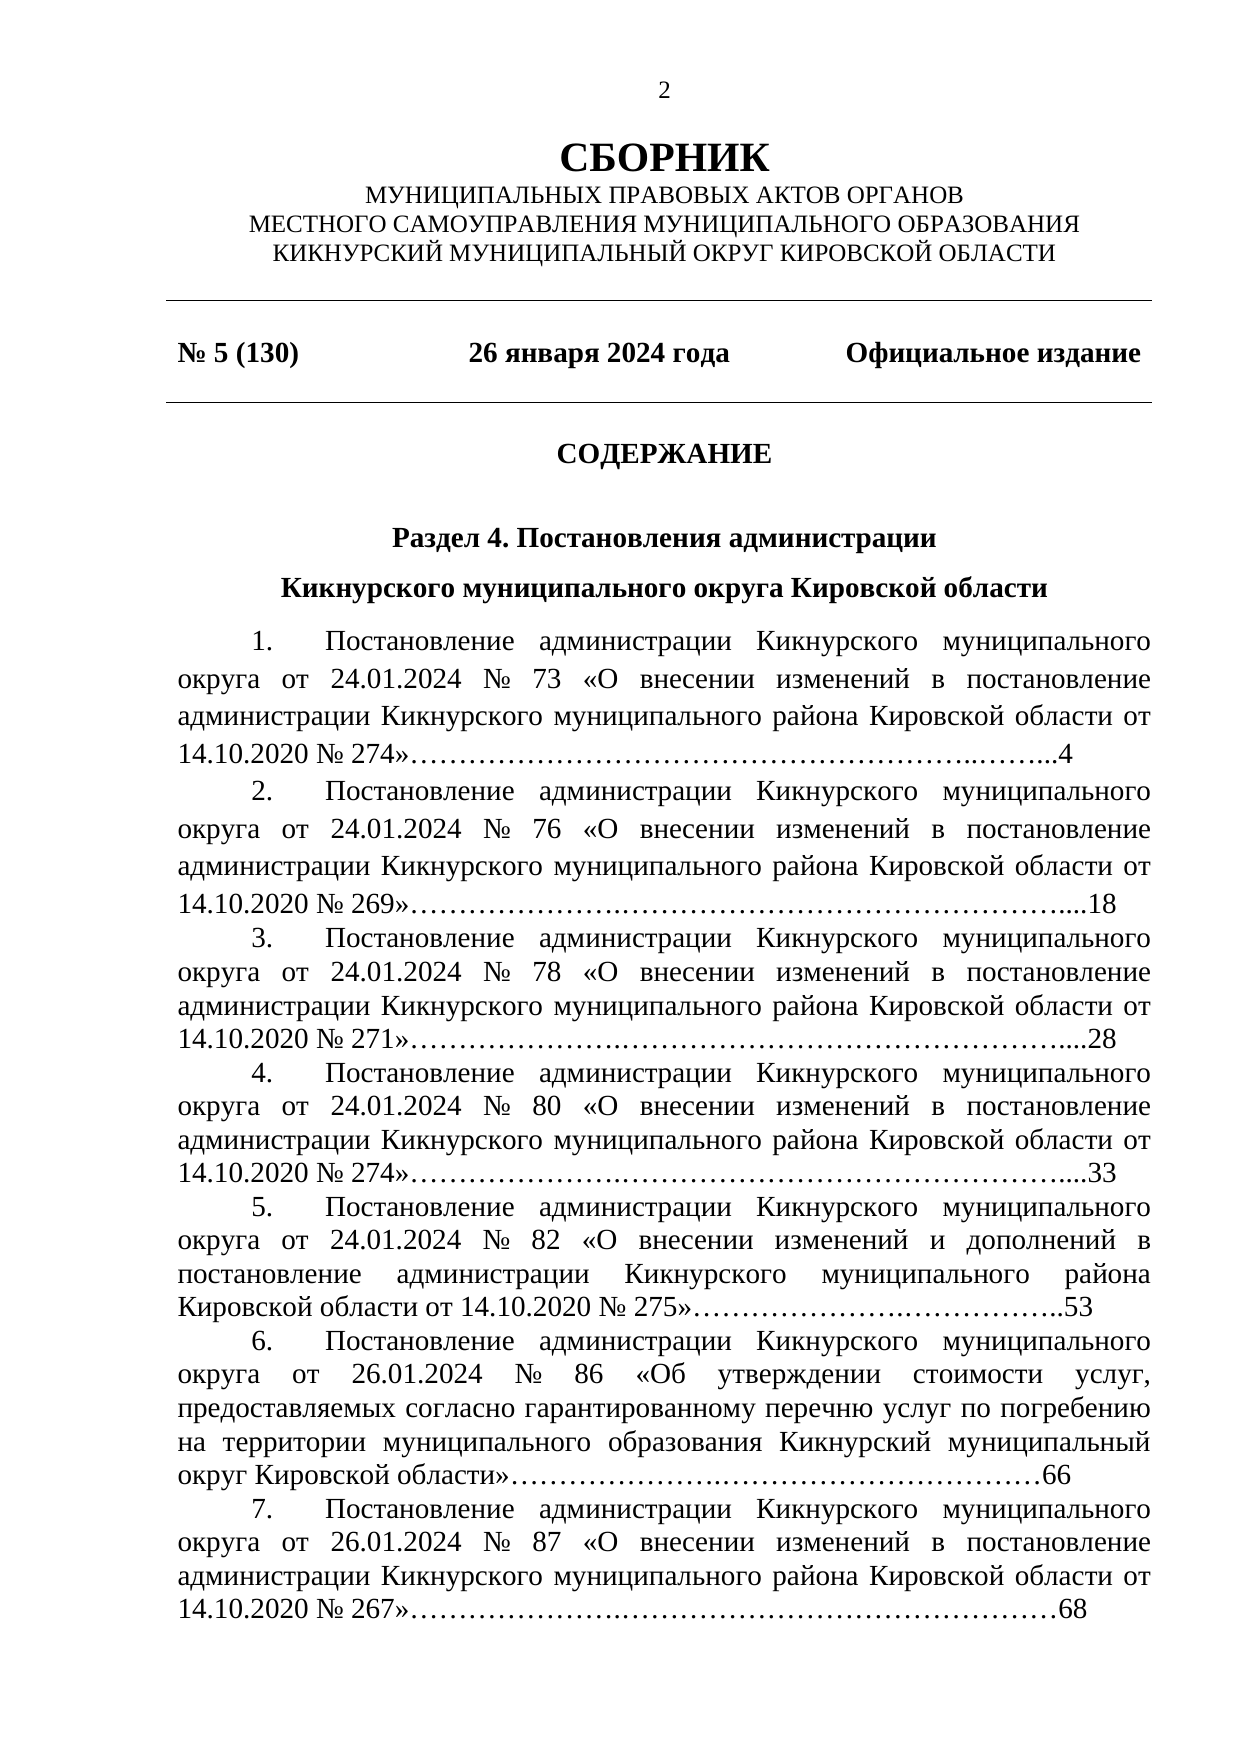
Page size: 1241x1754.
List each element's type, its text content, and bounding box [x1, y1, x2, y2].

list Постановление администрации Кикнурского муниципального округа от 24.01.2024 № 73 «О внесении изменений в постановление администрации Кикнурского муниципального района Кировской области от 14.10.2020 № 274»…………………………………………………..……...4 [177, 621, 1152, 771]
list Постановление администрации Кикнурского муниципального округа от 24.01.2024 № 80 «О внесении изменений в постановление администрации Кикнурского муниципального района Кировской области от 14.10.2020 № 274»………………….………………………………………....33 [177, 1055, 1152, 1189]
text МУНИЦИПАЛЬНЫХ ПРАВОВЫХ АКТОВ ОРГАНОВ [177, 180, 1152, 209]
text СБОРНИК [177, 132, 1152, 180]
text Кикнурского муниципального округа Кировской области [177, 570, 1152, 604]
list Постановление администрации Кикнурского муниципального округа от 24.01.2024 № 76 «О внесении изменений в постановление администрации Кикнурского муниципального района Кировской области от 14.10.2020 № 269»………………….………………………………………....18 [177, 771, 1152, 921]
text Раздел 4. Постановления администрации [177, 520, 1152, 553]
text СОДЕРЖАНИЕ [177, 436, 1152, 470]
list Постановление администрации Кикнурского муниципального округа от 24.01.2024 № 78 «О внесении изменений в постановление администрации Кикнурского муниципального района Кировской области от 14.10.2020 № 271»………………….………………………………………....28 [177, 921, 1152, 1055]
list Постановление администрации Кикнурского муниципального округа от 26.01.2024 № 87 «О внесении изменений в постановление администрации Кикнурского муниципального района Кировской области от 14.10.2020 № 267»………………….………………………………………68 [177, 1491, 1152, 1625]
table_header 26 января 2024 года [402, 301, 796, 402]
list Постановление администрации Кикнурского муниципального округа от 24.01.2024 № 82 «О внесении изменений и дополнений в постановление администрации Кикнурского муниципального района Кировской области от 14.10.2020 № 275»………………….……………..53 [177, 1189, 1152, 1323]
text МЕСТНОГО САМОУПРАВЛЕНИЯ МУНИЦИПАЛЬНОГО ОБРАЗОВАНИЯ КИКНУРСКИЙ МУНИЦИПАЛЬНЫЙ ОКРУГ КИРОВСКОЙ ОБЛАСТИ [177, 209, 1152, 267]
table_header Официальное издание [796, 301, 1152, 402]
table_header № 5 (130) [166, 301, 402, 402]
list Постановление администрации Кикнурского муниципального округа от 26.01.2024 № 86 «Об утверждении стоимости услуг, предоставляемых согласно гарантированному перечню услуг по погребению на территории муниципального образования Кикнурский муниципальный округ Кировской области»………………….……………………………66 [177, 1323, 1152, 1491]
